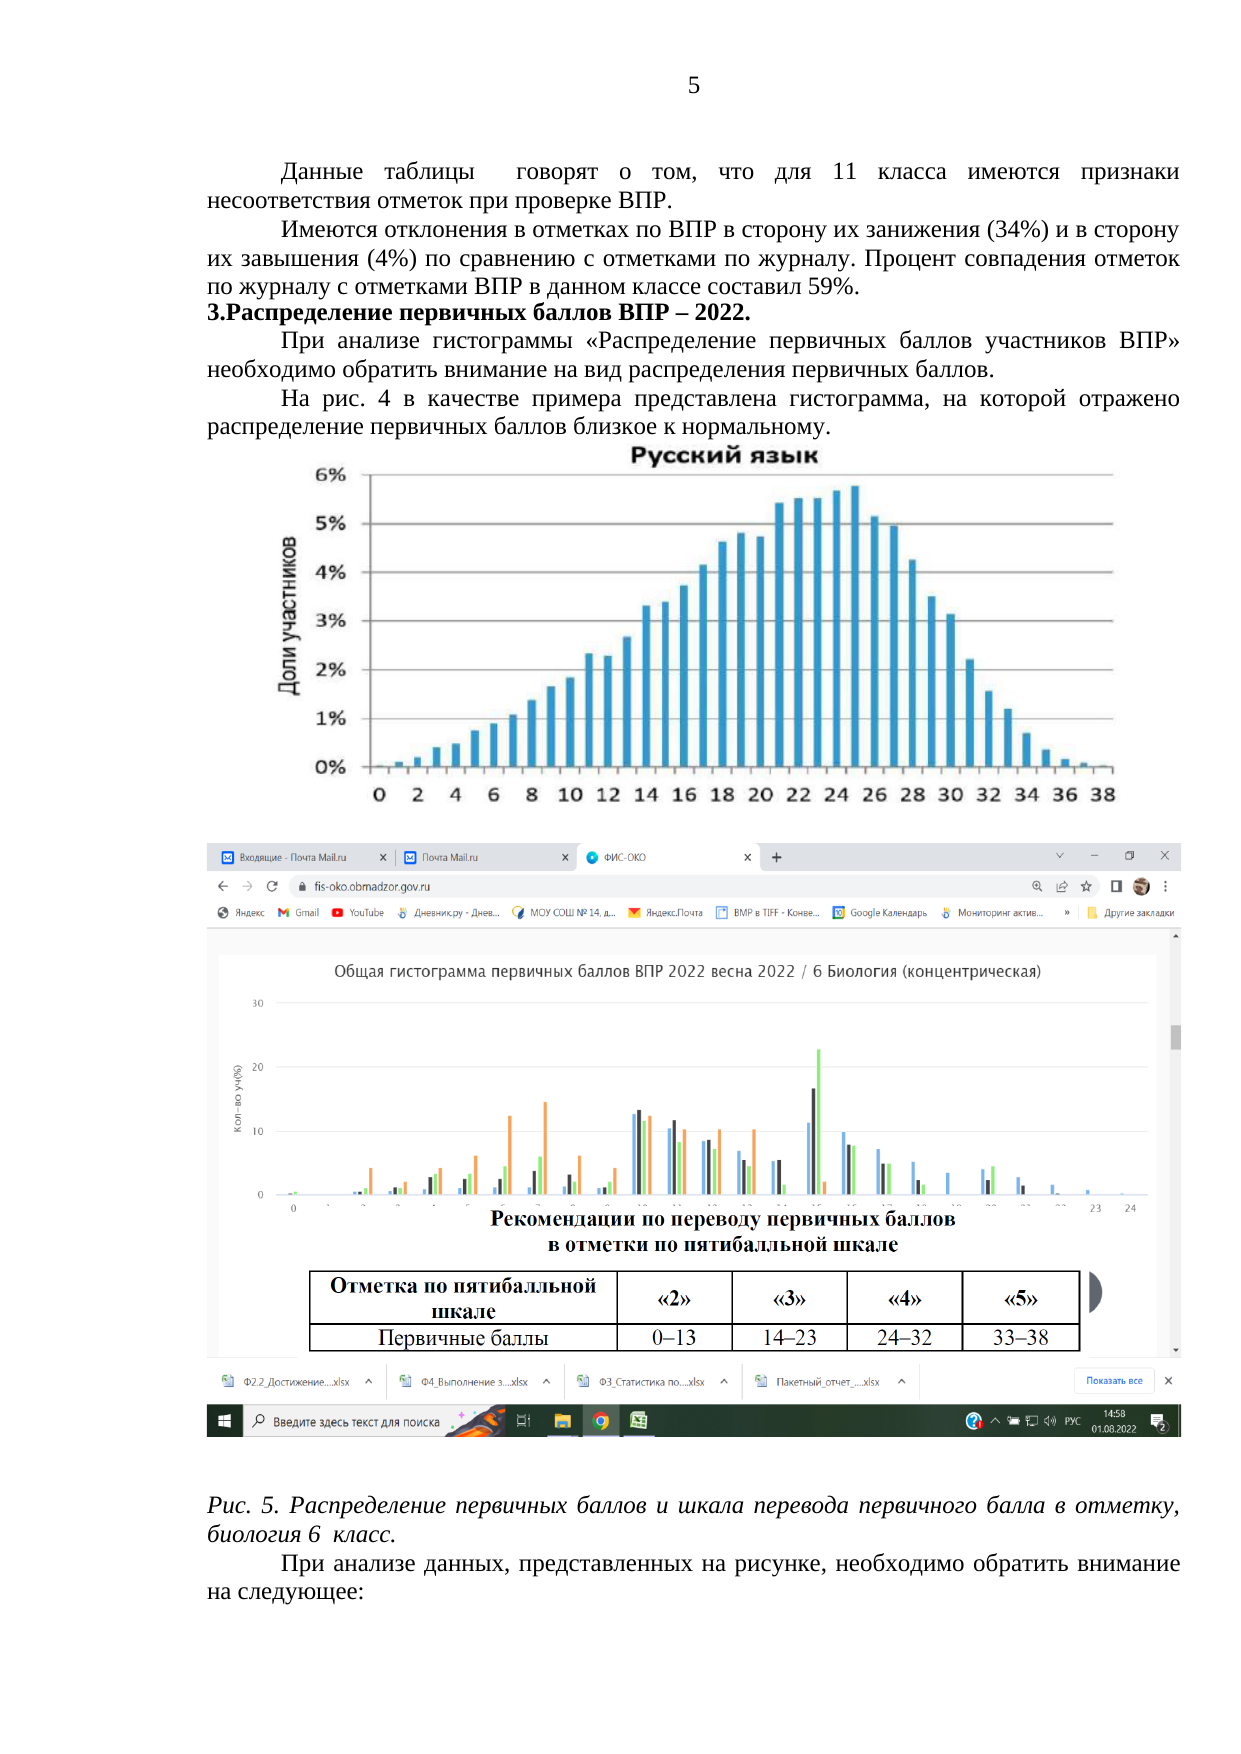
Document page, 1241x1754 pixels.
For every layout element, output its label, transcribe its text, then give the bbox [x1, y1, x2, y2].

picture [267, 440, 1121, 819]
text При анализе данных, представленных на рисунке, необходимо обратить внимание на следующее: [207, 1548, 1181, 1605]
text На рис. 4 в качестве примера представлена гистограмма, на которой отражено распределение первичных баллов близкое к нормальному. [207, 383, 1181, 440]
text 3.Распределение первичных баллов ВПР – 2022. [207, 300, 1181, 325]
picture [206, 843, 1182, 1437]
text Рис. 5. Распределение первичных баллов и шкала перевода первичного балла в отметку, биология 6 класс. [207, 1490, 1181, 1548]
text При анализе гистограммы «Распределение первичных баллов участников ВПР» необходимо обратить внимание на вид распределения первичных баллов. [207, 325, 1181, 383]
text Имеются отклонения в отметках по ВПР в сторону их занижения (34%) и в сторону их завышения (4%) по сравнению с отметками по журналу. Процент совпадения отметок по журналу с отметками ВПР в данном классе составил 59%. [207, 214, 1181, 300]
text Данные таблицы говорят о том, что для 11 класса имеются признаки несоответствия отметок при проверке ВПР. [207, 156, 1181, 214]
